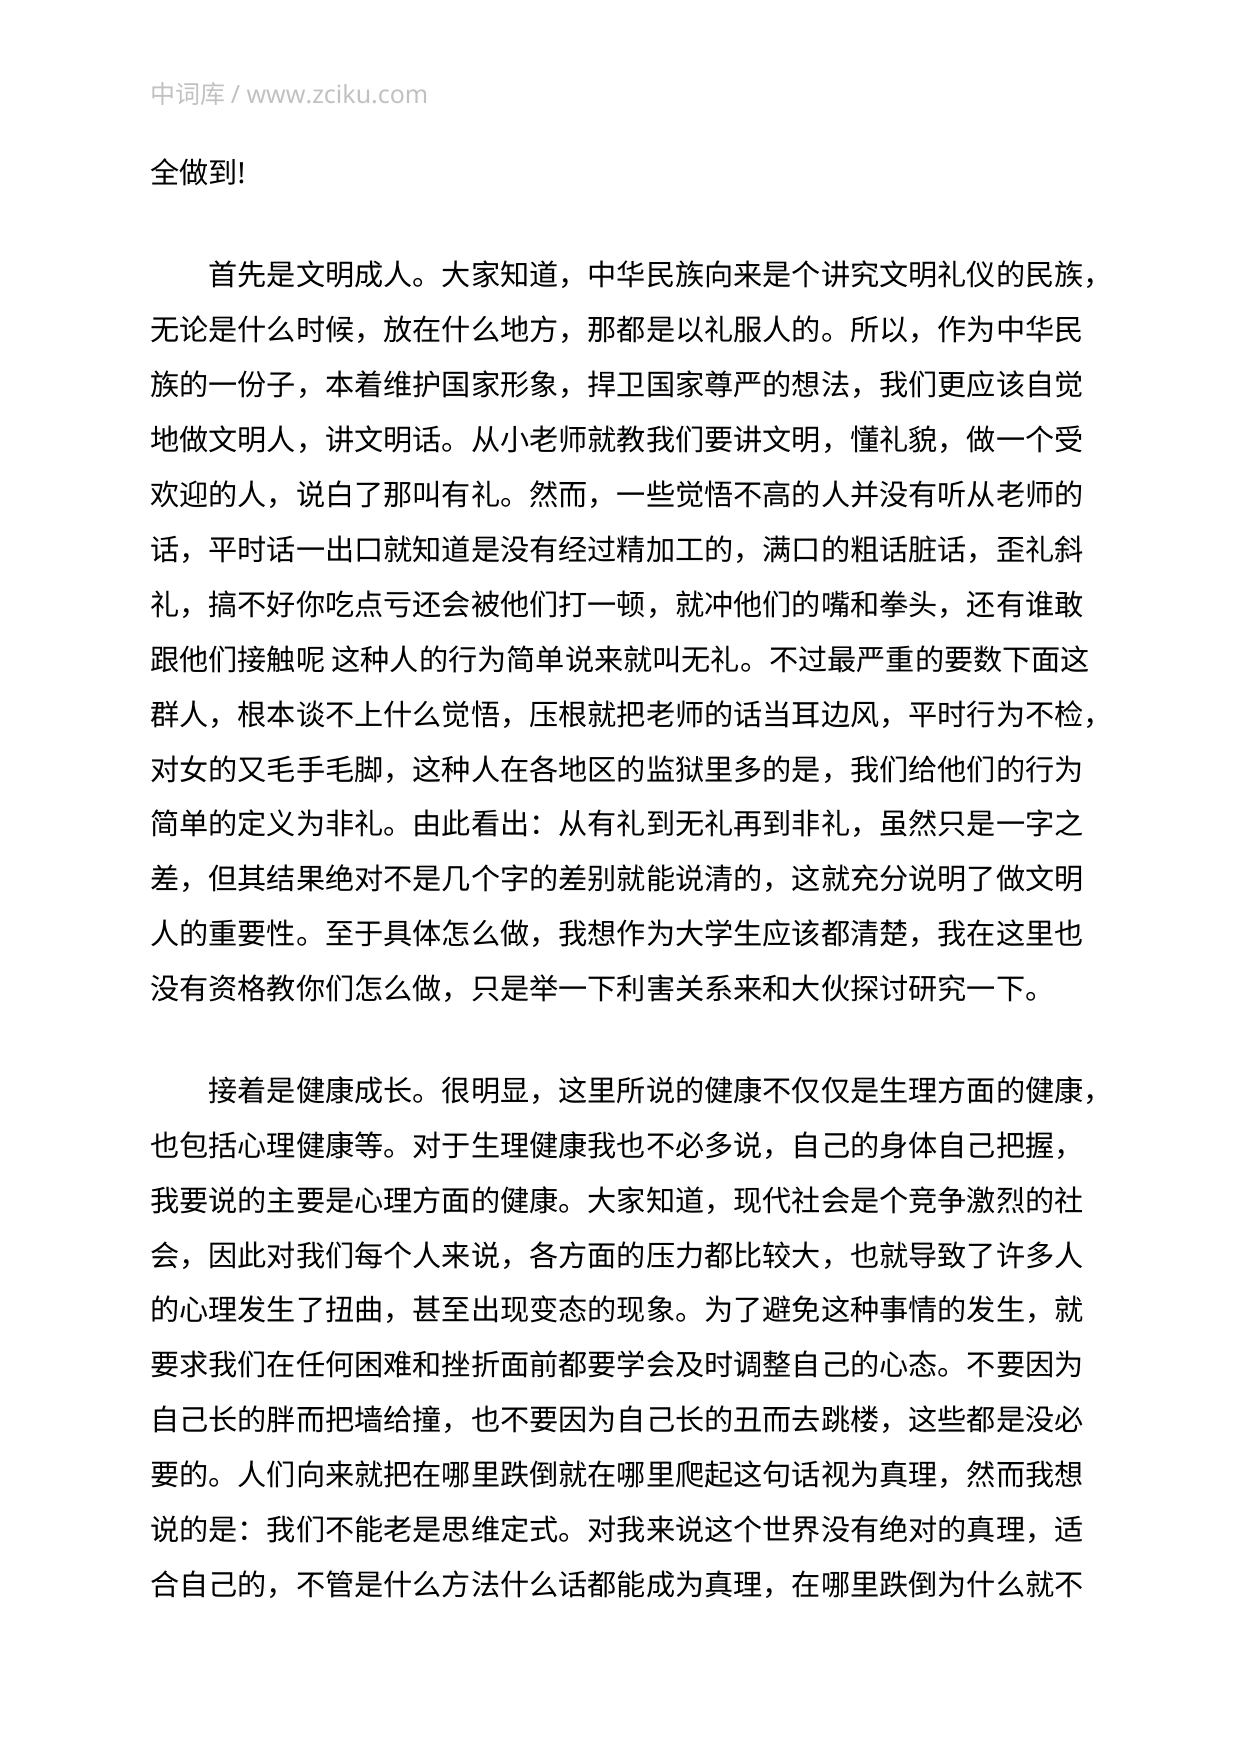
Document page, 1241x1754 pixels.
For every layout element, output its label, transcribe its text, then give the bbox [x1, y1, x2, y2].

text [150, 150, 1090, 192]
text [150, 1067, 1090, 1604]
text 首先是文明成人。大家知道，中华民族向来是个讲究文明礼仪的民族，无论是什么时候，放在什么地方，那都是以礼服人的。所以，作为中华民族的一份子，本着维护国家形象，捍卫国家尊严的想法，我们更应该自觉地做文明人，讲文明话。从小老师就教我们要讲文明，懂礼貌，做一个受欢迎的人，说白了那叫有礼。然而，一些觉悟不高的人并没有听从老师的话，平时话一出口就知道是没有经过精加工的，满口的粗话脏话，歪礼斜礼，搞不好你吃点亏还会被他们打一顿，就冲他们的嘴和拳头，还有谁敢跟他们接触呢 这种人的行为简单说来就叫无礼。不过最严重的要数下面这群人，根本谈不上什么觉悟，压根就把老师的话当耳边风，平时行为不检，对女的又毛手毛脚，这种人在各地区的监狱里多的是，我们给他们的行为简单的定义为非礼。由此看出：从有礼到无礼再到非礼，虽然只是一字之差，但其结果绝对不是几个字的差别就能说清的，这就充分说明了做文明人的重要性。至于具体怎么做，我想作为大学生应该都清楚，我在这里也没有资格教你们怎么做，只是举一下利害关系来和大伙探讨研究一下。 [150, 252, 1090, 1008]
